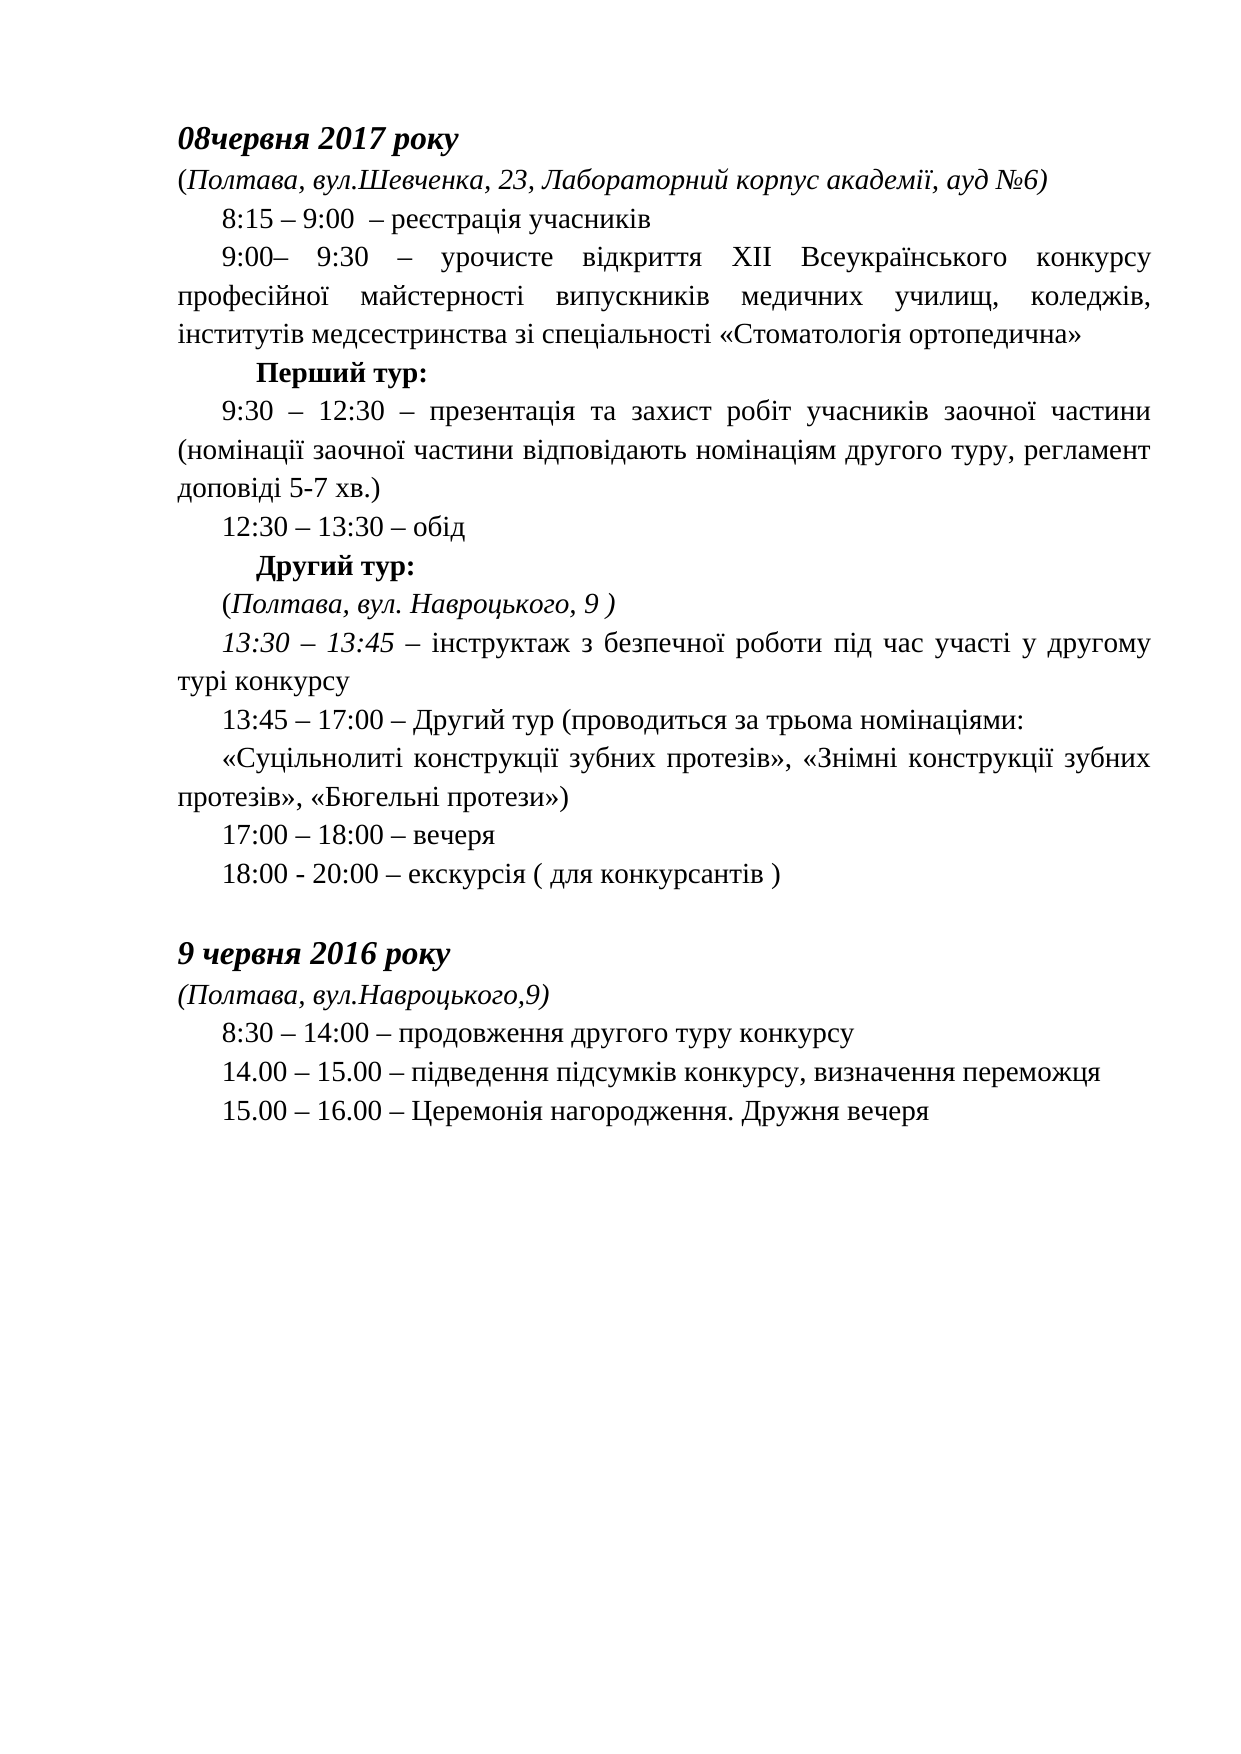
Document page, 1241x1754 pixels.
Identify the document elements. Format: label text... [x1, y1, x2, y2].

text 8:15 – 9:00 – реєстрація учасників [177, 201, 1152, 234]
text 9:00– 9:30 – урочисте відкриття XIІ Всеукраїнського конкурсу професійної майстерності випускників медичних училищ, коледжів, інститутів медсестринства зі спеціальності «Стоматологія ортопедична» [177, 239, 1152, 350]
text 13:45 – 17:00 – Другий тур (проводиться за трьома номінаціями: [177, 702, 1152, 735]
text Другий тур: [211, 548, 1152, 581]
text 9 червня 2016 року [177, 933, 1152, 971]
text 8:30 – 14:00 – продовження другого туру конкурсу [177, 1016, 1152, 1049]
text (Полтава, вул.Шевченка, 23, Лабораторний корпус академії, ауд №6) [177, 162, 1152, 196]
text 08червня 2017 року [177, 118, 1152, 156]
text 13:30 – 13:45 – інструктаж з безпечної роботи під час участі у другому турі конкурсу [177, 625, 1152, 697]
text 17:00 – 18:00 – вечеря [177, 817, 1152, 851]
text 9:30 – 12:30 – презентація та захист робіт учасників заочної частини (номінації заочної частини відповідають номінаціям другого туру, регламент доповіді 5-7 хв.) [177, 393, 1152, 504]
text «Суцільнолиті конструкції зубних протезів», «Знімні конструкції зубних протезів», «Бюгельні протези») [177, 740, 1152, 812]
text 18:00 - 20:00 – екскурсія ( для конкурсантів ) [177, 856, 1152, 889]
text Перший тур: [211, 355, 1152, 388]
text (Полтава, вул.Навроцького,9) [177, 977, 1152, 1011]
text 15.00 – 16.00 – Церемонія нагородження. Дружня вечеря [177, 1093, 1152, 1126]
text 12:30 – 13:30 – обід [177, 509, 1152, 543]
text (Полтава, вул. Навроцького, 9 ) [177, 586, 1152, 620]
text 14.00 – 15.00 – підведення підсумків конкурсу, визначення переможця [177, 1054, 1152, 1088]
